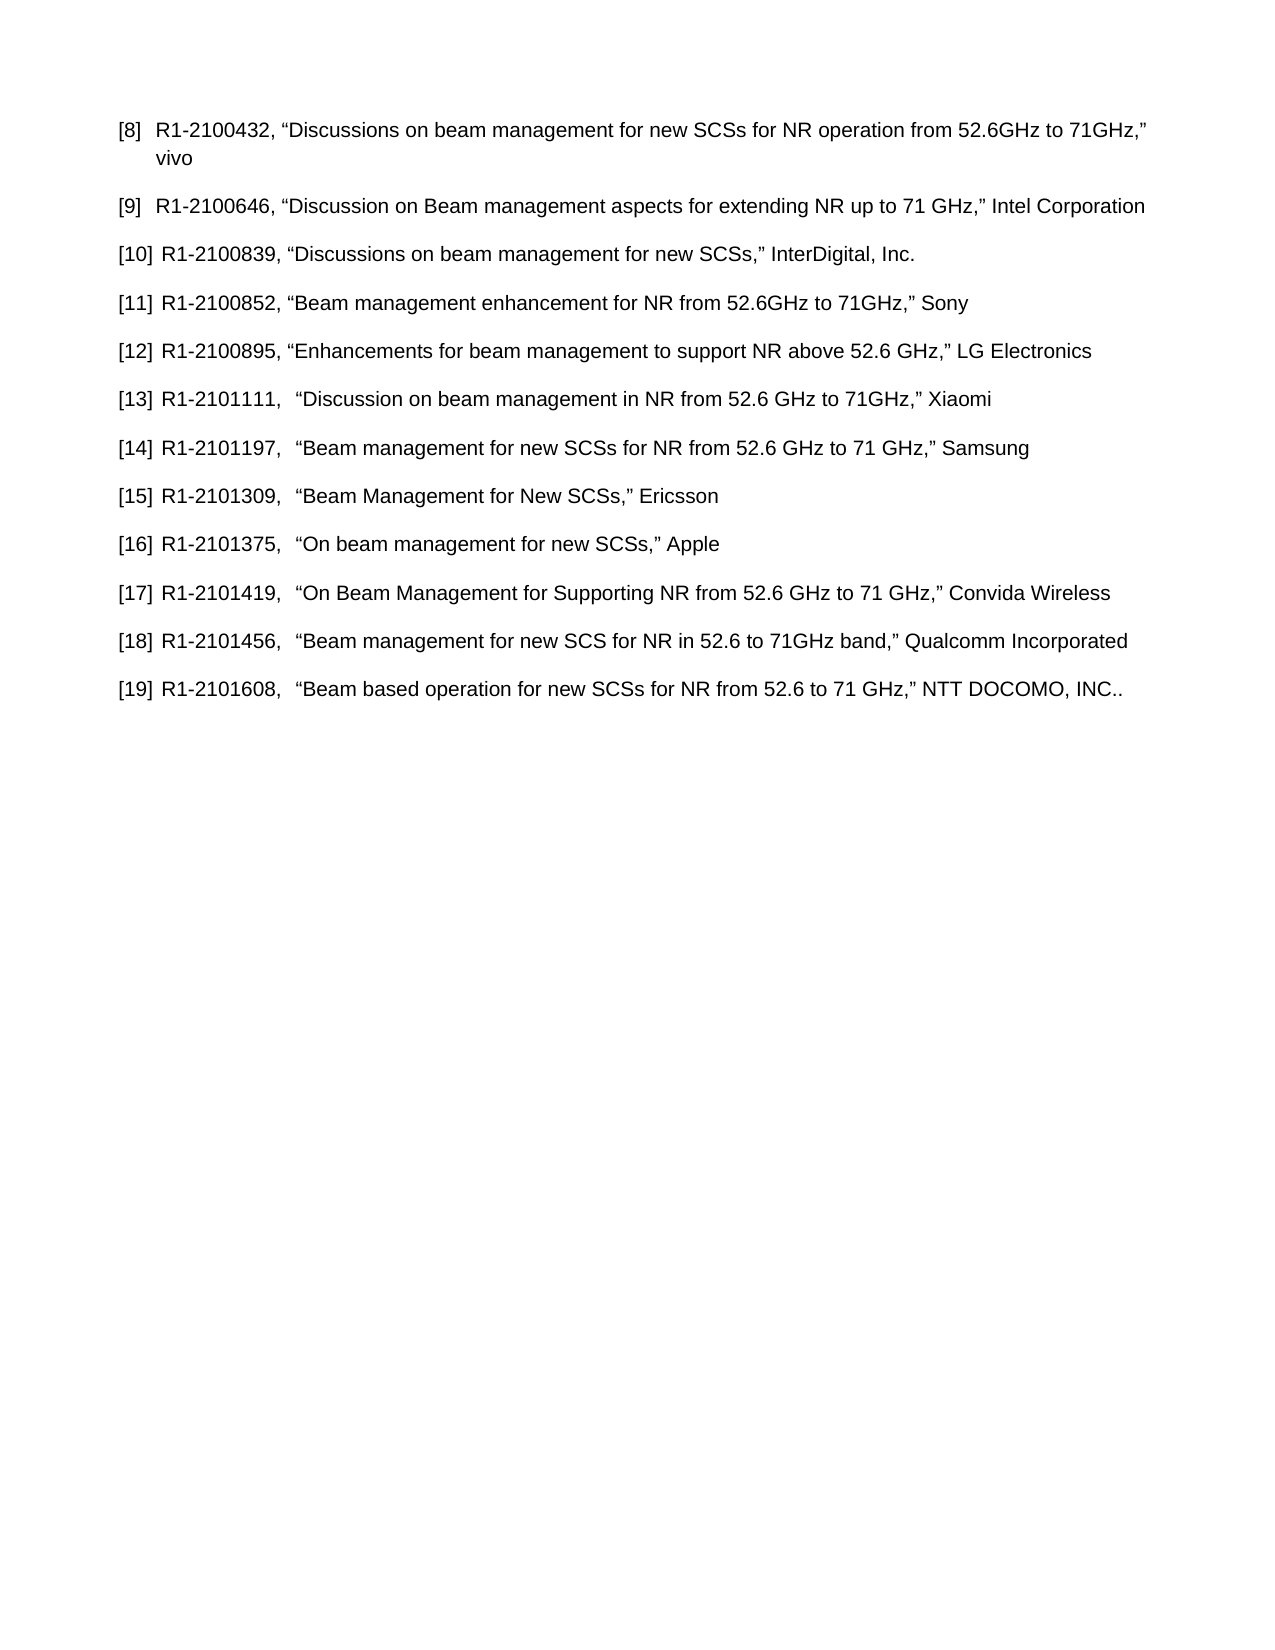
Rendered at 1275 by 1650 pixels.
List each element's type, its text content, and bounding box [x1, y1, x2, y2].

list R1-2100895, “Enhancements for beam management to support NR above 52.6 GHz,” LG Electronics [118, 339, 1157, 363]
list R1-2100646, “Discussion on Beam management aspects for extending NR up to 71 GHz,” Intel Corporation [118, 194, 1157, 218]
list R1-2101608, “Beam based operation for new SCSs for NR from 52.6 to 71 GHz,” NTT DOCOMO, INC.. [118, 677, 1157, 701]
list R1-2101309, “Beam Management for New SCSs,” Ericsson [118, 484, 1157, 508]
list R1-2101111, “Discussion on beam management in NR from 52.6 GHz to 71GHz,” Xiaomi [118, 387, 1157, 411]
list R1-2100852, “Beam management enhancement for NR from 52.6GHz to 71GHz,” Sony [118, 291, 1157, 314]
list R1-2101197, “Beam management for new SCSs for NR from 52.6 GHz to 71 GHz,” Samsung [118, 436, 1157, 459]
list R1-2100432, “Discussions on beam management for new SCSs for NR operation from 52.6GHz to 71GHz,” vivo [118, 118, 1157, 169]
list R1-2100839, “Discussions on beam management for new SCSs,” InterDigital, Inc. [118, 242, 1157, 266]
list R1-2101375, “On beam management for new SCSs,” Apple [118, 532, 1157, 556]
list R1-2101419, “On Beam Management for Supporting NR from 52.6 GHz to 71 GHz,” Convida Wireless [118, 581, 1157, 604]
list R1-2101456, “Beam management for new SCS for NR in 52.6 to 71GHz band,” Qualcomm Incorporated [118, 629, 1157, 653]
